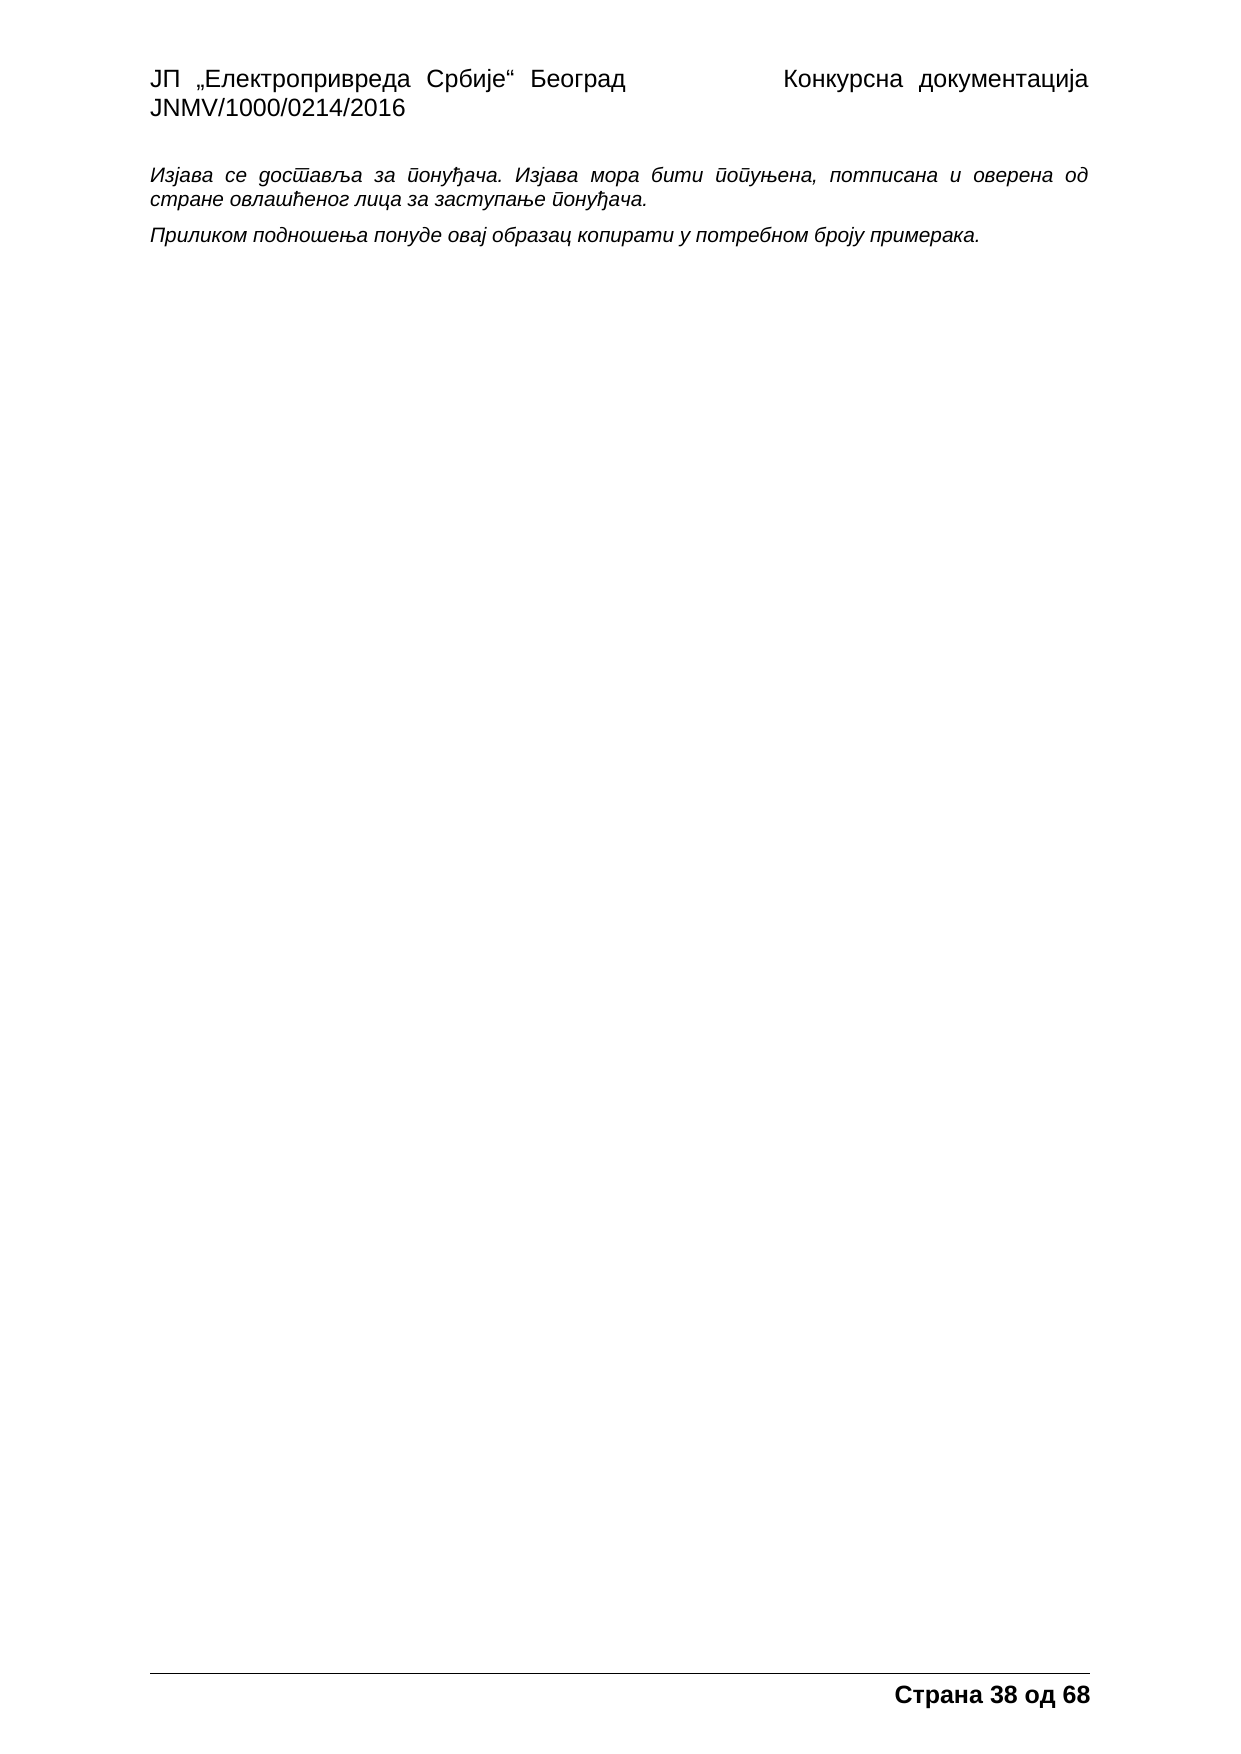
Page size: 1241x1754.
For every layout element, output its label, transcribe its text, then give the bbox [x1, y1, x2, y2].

text Приликом подношења понуде овај образац копирати у потребном броју примерака. [150, 223, 1090, 247]
text Изјава се доставља за понуђача. Изјава мора бити попуњена, потписана и оверена од стране овлашћеног лица за заступање понуђача. [150, 162, 1090, 210]
